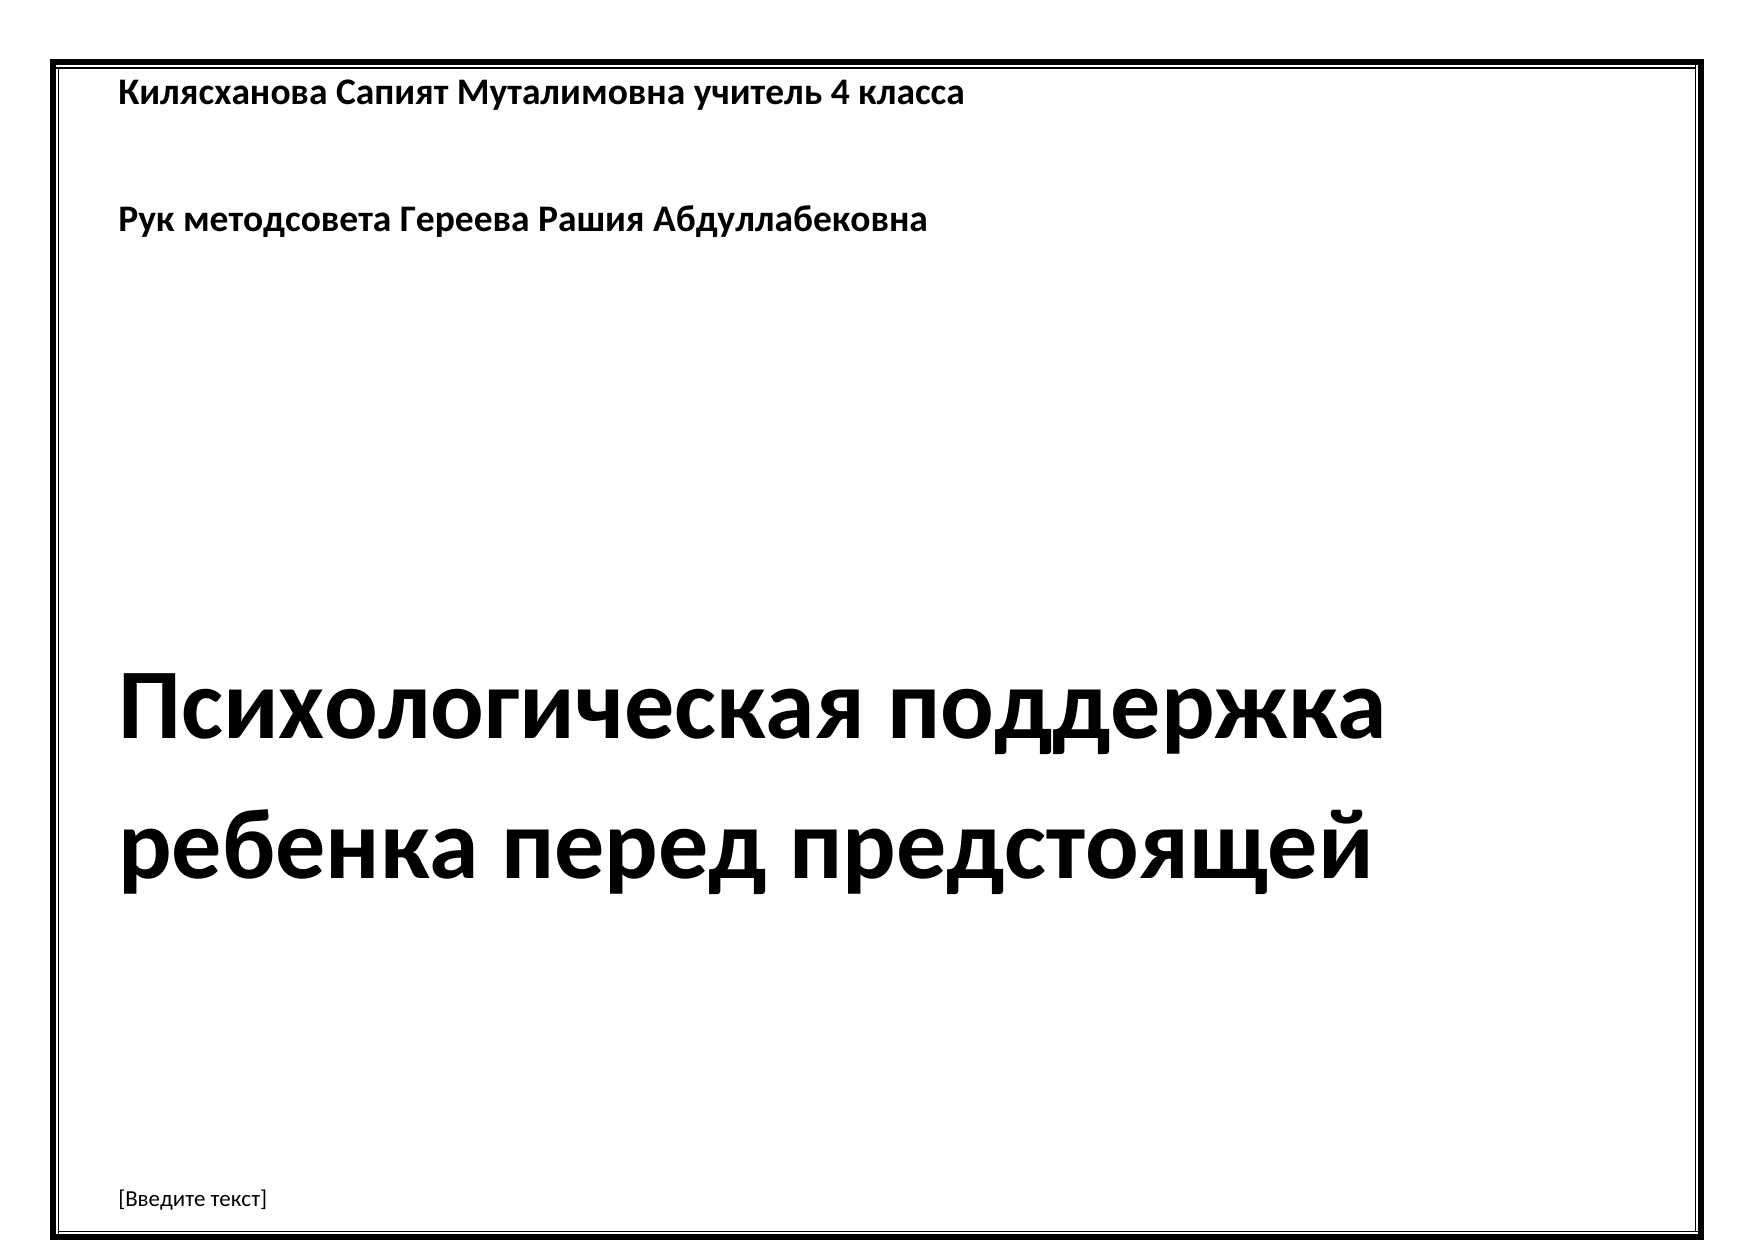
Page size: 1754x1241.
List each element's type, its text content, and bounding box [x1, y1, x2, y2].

text Килясханова Сапият Муталимовна учитель 4 класса [118, 69, 1654, 114]
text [118, 641, 1654, 904]
text Рук методсовета Гереева Рашия Абдуллабековна [118, 195, 1654, 241]
